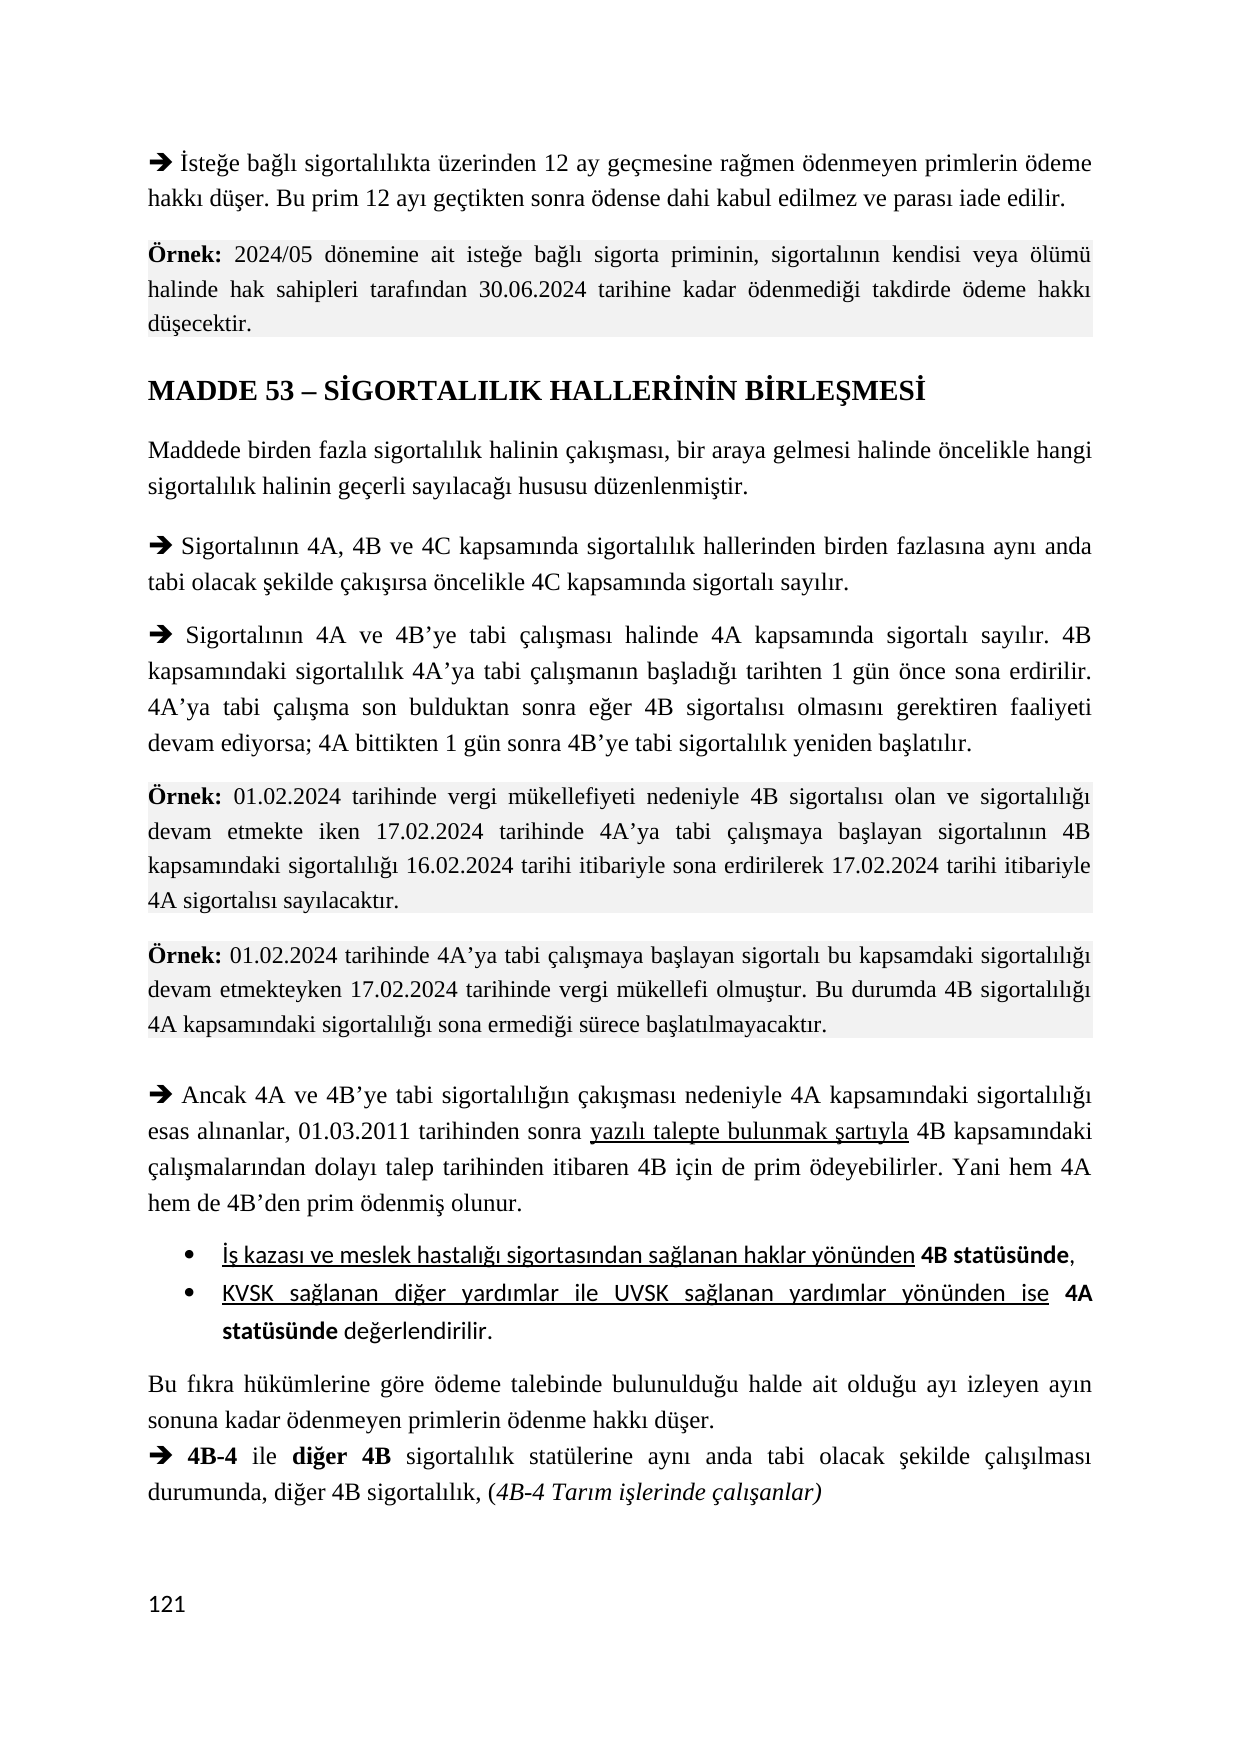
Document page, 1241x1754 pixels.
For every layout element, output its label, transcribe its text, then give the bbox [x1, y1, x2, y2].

text Ancak 4A ve 4B’ye tabi sigortalılığın çakışması nedeniyle 4A kapsamındaki sigortalılığı esas alınanlar, 01.03.2011 tarihinden sonra yazılı talepte bulunmak şartıyla 4B kapsamındaki çalışmalarından dolayı talep tarihinden itibaren 4B için de prim ödeyebilirler. Yani hem 4A hem de 4B’den prim ödenmiş olunur. [148, 1080, 1093, 1217]
list KVSK sağlanan diğer yardımlar ile UVSK sağlanan yardımlar yönünden ise 4A statüsünde değerlendirilir. [185, 1277, 1093, 1346]
text Sigortalının 4A ve 4B’ye tabi çalışması halinde 4A kapsamında sigortalı sayılır. 4B kapsamındaki sigortalılık 4A’ya tabi çalışmanın başladığı tarihten 1 gün önce sona erdirilir. 4A’ya tabi çalışma son bulduktan sonra eğer 4B sigortalısı olmasını gerektiren faaliyeti devam ediyorsa; 4A bittikten 1 gün sonra 4B’ye tabi sigortalılık yeniden başlatılır. [148, 621, 1093, 757]
text Bu fıkra hükümlerine göre ödeme talebinde bulunulduğu halde ait olduğu ayı izleyen ayın sonuna kadar ödenmeyen primlerin ödenme hakkı düşer. [148, 1369, 1093, 1434]
text Örnek: 2024/05 dönemine ait isteğe bağlı sigorta priminin, sigortalının kendisi veya ölümü halinde hak sahipleri tarafından 30.06.2024 tarihine kadar ödenmediği takdirde ödeme hakkı düşecektir. [148, 240, 1093, 337]
text 4B-4 ile diğer 4B sigortalılık statülerine aynı anda tabi olacak şekilde çalışılması durumunda, diğer 4B sigortalılık, (4B-4 Tarım işlerinde çalışanlar) [148, 1441, 1093, 1506]
text Sigortalının 4A, 4B ve 4C kapsamında sigortalılık hallerinden birden fazlasına aynı anda tabi olacak şekilde çakışırsa öncelikle 4C kapsamında sigortalı sayılır. [148, 531, 1093, 595]
text Maddede birden fazla sigortalılık halinin çakışması, bir araya gelmesi halinde öncelikle hangi sigortalılık halinin geçerli sayılacağı hususu düzenlenmiştir. [148, 435, 1093, 499]
list İş kazası ve meslek hastalığı sigortasından sağlanan haklar yönünden 4B statüsünde, [185, 1239, 1093, 1269]
text Örnek: 01.02.2024 tarihinde 4A’ya tabi çalışmaya başlayan sigortalı bu kapsamdaki sigortalılığı devam etmekteyken 17.02.2024 tarihinde vergi mükellefi olmuştur. Bu durumda 4B sigortalılığı 4A kapsamındaki sigortalılığı sona ermediği sürece başlatılmayacaktır. [148, 941, 1093, 1038]
text Örnek: 01.02.2024 tarihinde vergi mükellefiyeti nedeniyle 4B sigortalısı olan ve sigortalılığı devam etmekte iken 17.02.2024 tarihinde 4A’ya tabi çalışmaya başlayan sigortalının 4B kapsamındaki sigortalılığı 16.02.2024 tarihi itibariyle sona erdirilerek 17.02.2024 tarihi itibariyle 4A sigortalısı sayılacaktır. [148, 782, 1093, 913]
text MADDE 53 – SİGORTALILIK HALLERİNİN BİRLEŞMESİ [148, 373, 1093, 406]
text İsteğe bağlı sigortalılıkta üzerinden 12 ay geçmesine rağmen ödenmeyen primlerin ödeme hakkı düşer. Bu prim 12 ayı geçtikten sonra ödense dahi kabul edilmez ve parası iade edilir. [148, 148, 1093, 212]
